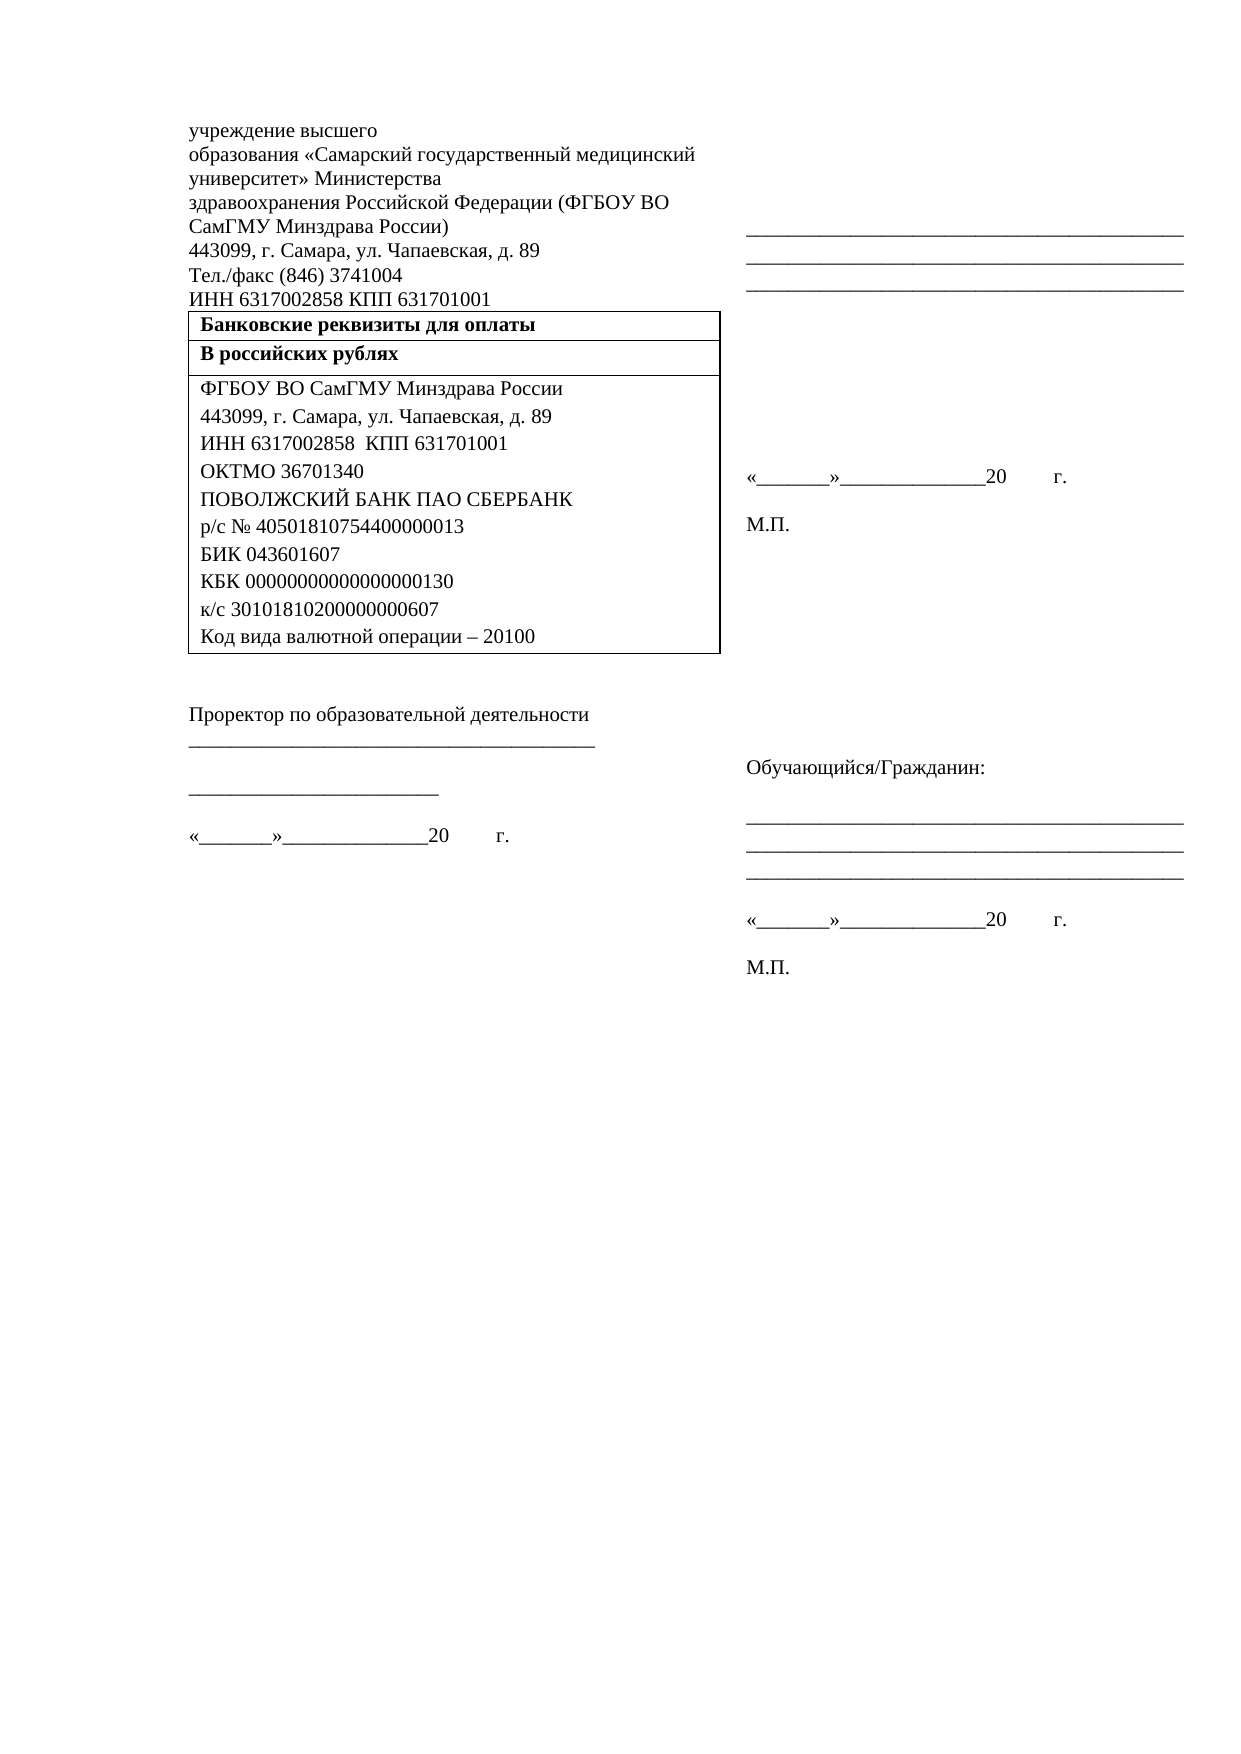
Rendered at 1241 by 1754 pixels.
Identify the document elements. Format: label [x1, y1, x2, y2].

table_header [177, 118, 735, 1004]
table_header [735, 118, 1198, 1004]
